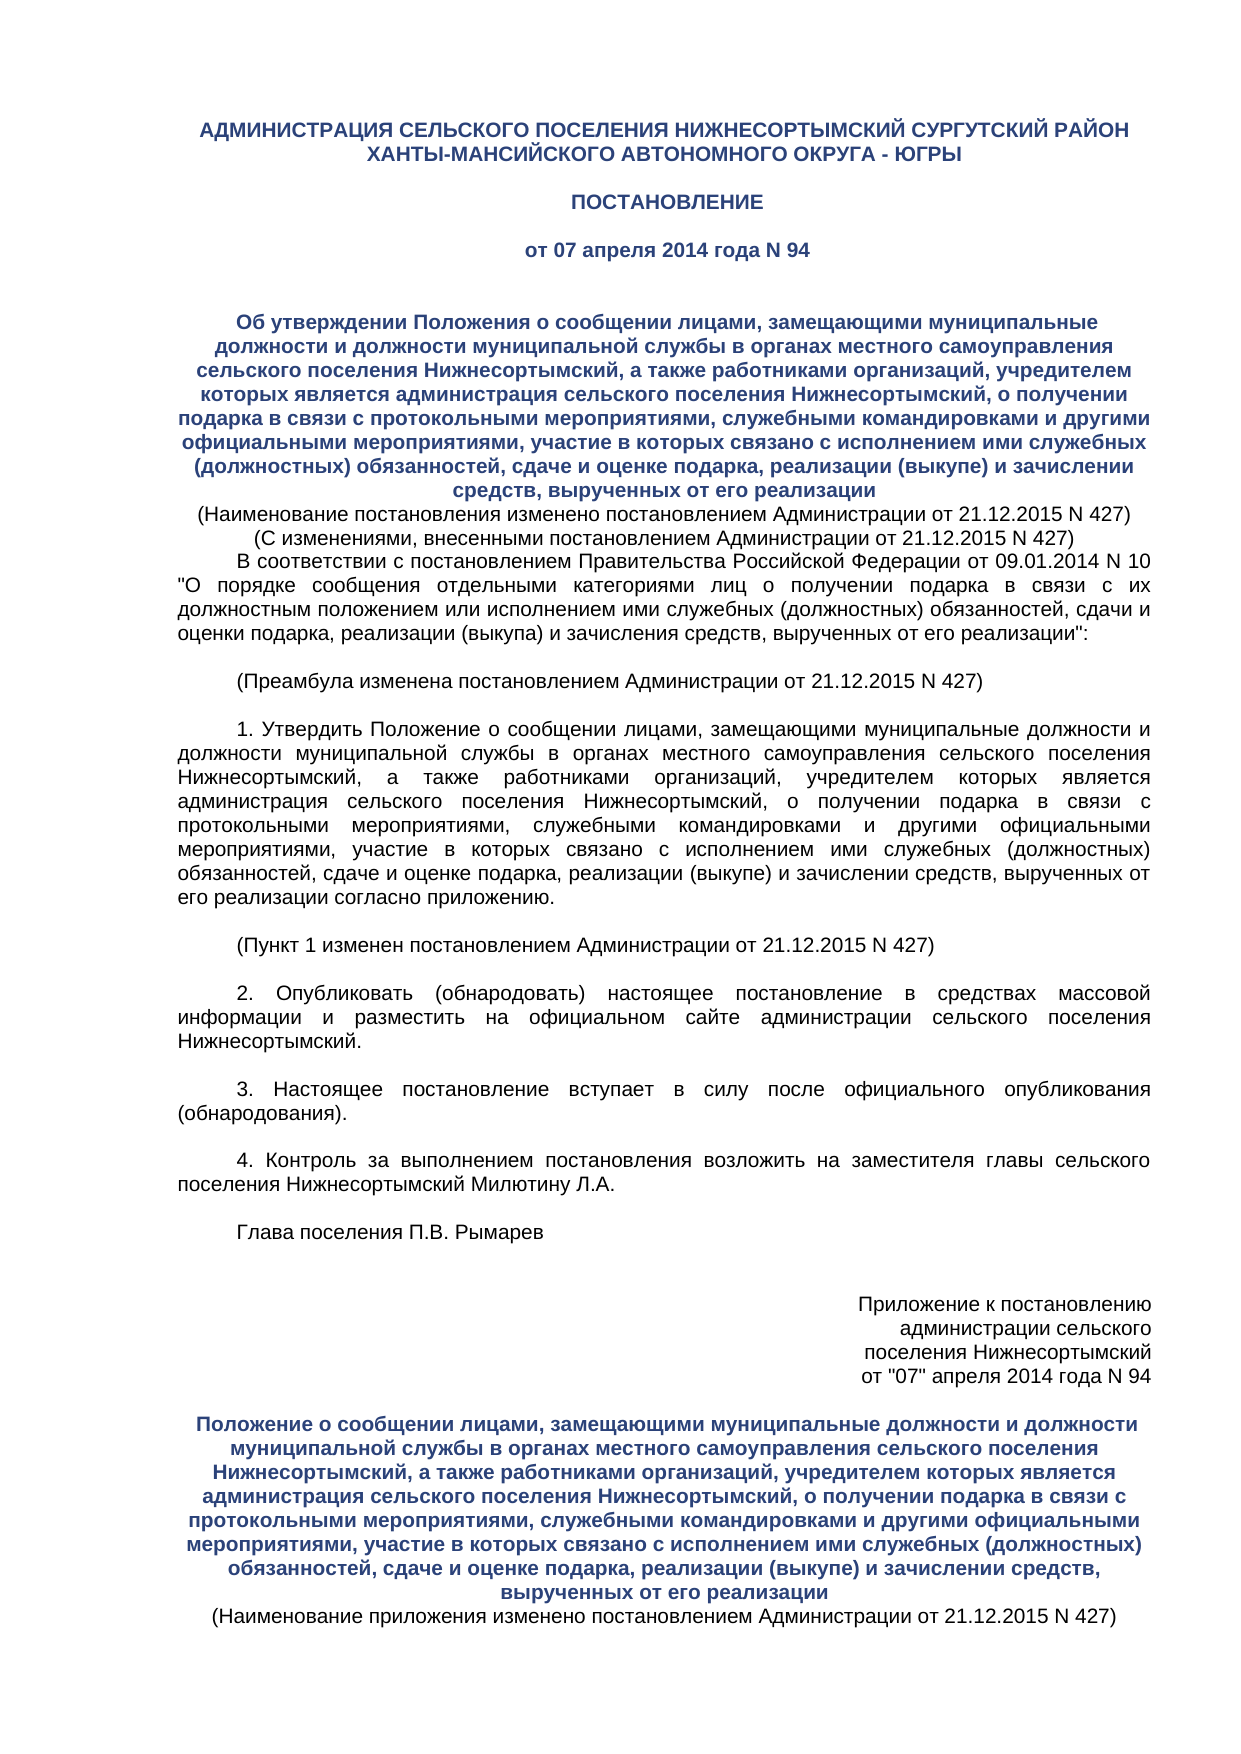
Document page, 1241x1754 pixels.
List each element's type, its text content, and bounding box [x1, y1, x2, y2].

text поселения Нижнесортымский [177, 1340, 1152, 1364]
text В соответствии с постановлением Правительства Российской Федерации от 09.01.2014 N 10 "О порядке сообщения отдельными категориями лиц о получении подарка в связи с их должностным положением или исполнением ими служебных (должностных) обязанностей, сдачи и оценки подарка, реализации (выкупа) и зачисления средств, вырученных от его реализации": [177, 549, 1152, 645]
text 4. Контроль за выполнением постановления возложить на заместителя главы сельского поселения Нижнесортымский Милютину Л.А. [177, 1148, 1152, 1196]
text Глава поселения П.В. Рымарев [177, 1220, 1152, 1244]
text (Пункт 1 изменен постановлением Администрации от 21.12.2015 N 427) [177, 933, 1152, 957]
text (Преамбула изменена постановлением Администрации от 21.12.2015 N 427) [177, 669, 1152, 693]
text от 07 апреля 2014 года N 94 [177, 238, 1152, 262]
text Приложение к постановлению [177, 1292, 1152, 1316]
text Об утверждении Положения о сообщении лицами, замещающими муниципальные должности и должности муниципальной службы в органах местного самоуправления сельского поселения Нижнесортымский, а также работниками организаций, учредителем которых является администрация сельского поселения Нижнесортымский, о получении подарка в связи с протокольными мероприятиями, служебными командировками и другими официальными мероприятиями, участие в которых связано с исполнением ими служебных (должностных) обязанностей, сдаче и оценке подарка, реализации (выкупе) и зачислении средств, вырученных от его реализации [177, 310, 1152, 501]
text 3. Настоящее постановление вступает в силу после официального опубликования (обнародования). [177, 1076, 1152, 1124]
text 2. Опубликовать (обнародовать) настоящее постановление в средствах массовой информации и разместить на официальном сайте администрации сельского поселения Нижнесортымский. [177, 981, 1152, 1052]
text ПОСТАНОВЛЕНИЕ [177, 190, 1152, 214]
text АДМИНИСТРАЦИЯ СЕЛЬСКОГО ПОСЕЛЕНИЯ НИЖНЕСОРТЫМСКИЙ СУРГУТСКИЙ РАЙОН ХАНТЫ-МАНСИЙСКОГО АВТОНОМНОГО ОКРУГА - ЮГРЫ [177, 118, 1152, 166]
text администрации сельского [177, 1316, 1152, 1340]
text (С изменениями, внесенными постановлением Администрации от 21.12.2015 N 427) [177, 525, 1152, 549]
text от "07" апреля 2014 года N 94 [177, 1364, 1152, 1388]
text (Наименование приложения изменено постановлением Администрации от 21.12.2015 N 427) [177, 1603, 1152, 1627]
text 1. Утвердить Положение о сообщении лицами, замещающими муниципальные должности и должности муниципальной службы в органах местного самоуправления сельского поселения Нижнесортымский, а также работниками организаций, учредителем которых является администрация сельского поселения Нижнесортымский, о получении подарка в связи с протокольными мероприятиями, служебными командировками и другими официальными мероприятиями, участие в которых связано с исполнением ими служебных (должностных) обязанностей, сдаче и оценке подарка, реализации (выкупе) и зачислении средств, вырученных от его реализации согласно приложению. [177, 717, 1152, 909]
text Положение о сообщении лицами, замещающими муниципальные должности и должности муниципальной службы в органах местного самоуправления сельского поселения Нижнесортымский, а также работниками организаций, учредителем которых является администрация сельского поселения Нижнесортымский, о получении подарка в связи с протокольными мероприятиями, служебными командировками и другими официальными мероприятиями, участие в которых связано с исполнением ими служебных (должностных) обязанностей, сдаче и оценке подарка, реализации (выкупе) и зачислении средств, вырученных от его реализации [177, 1412, 1152, 1603]
text (Наименование постановления изменено постановлением Администрации от 21.12.2015 N 427) [177, 501, 1152, 525]
